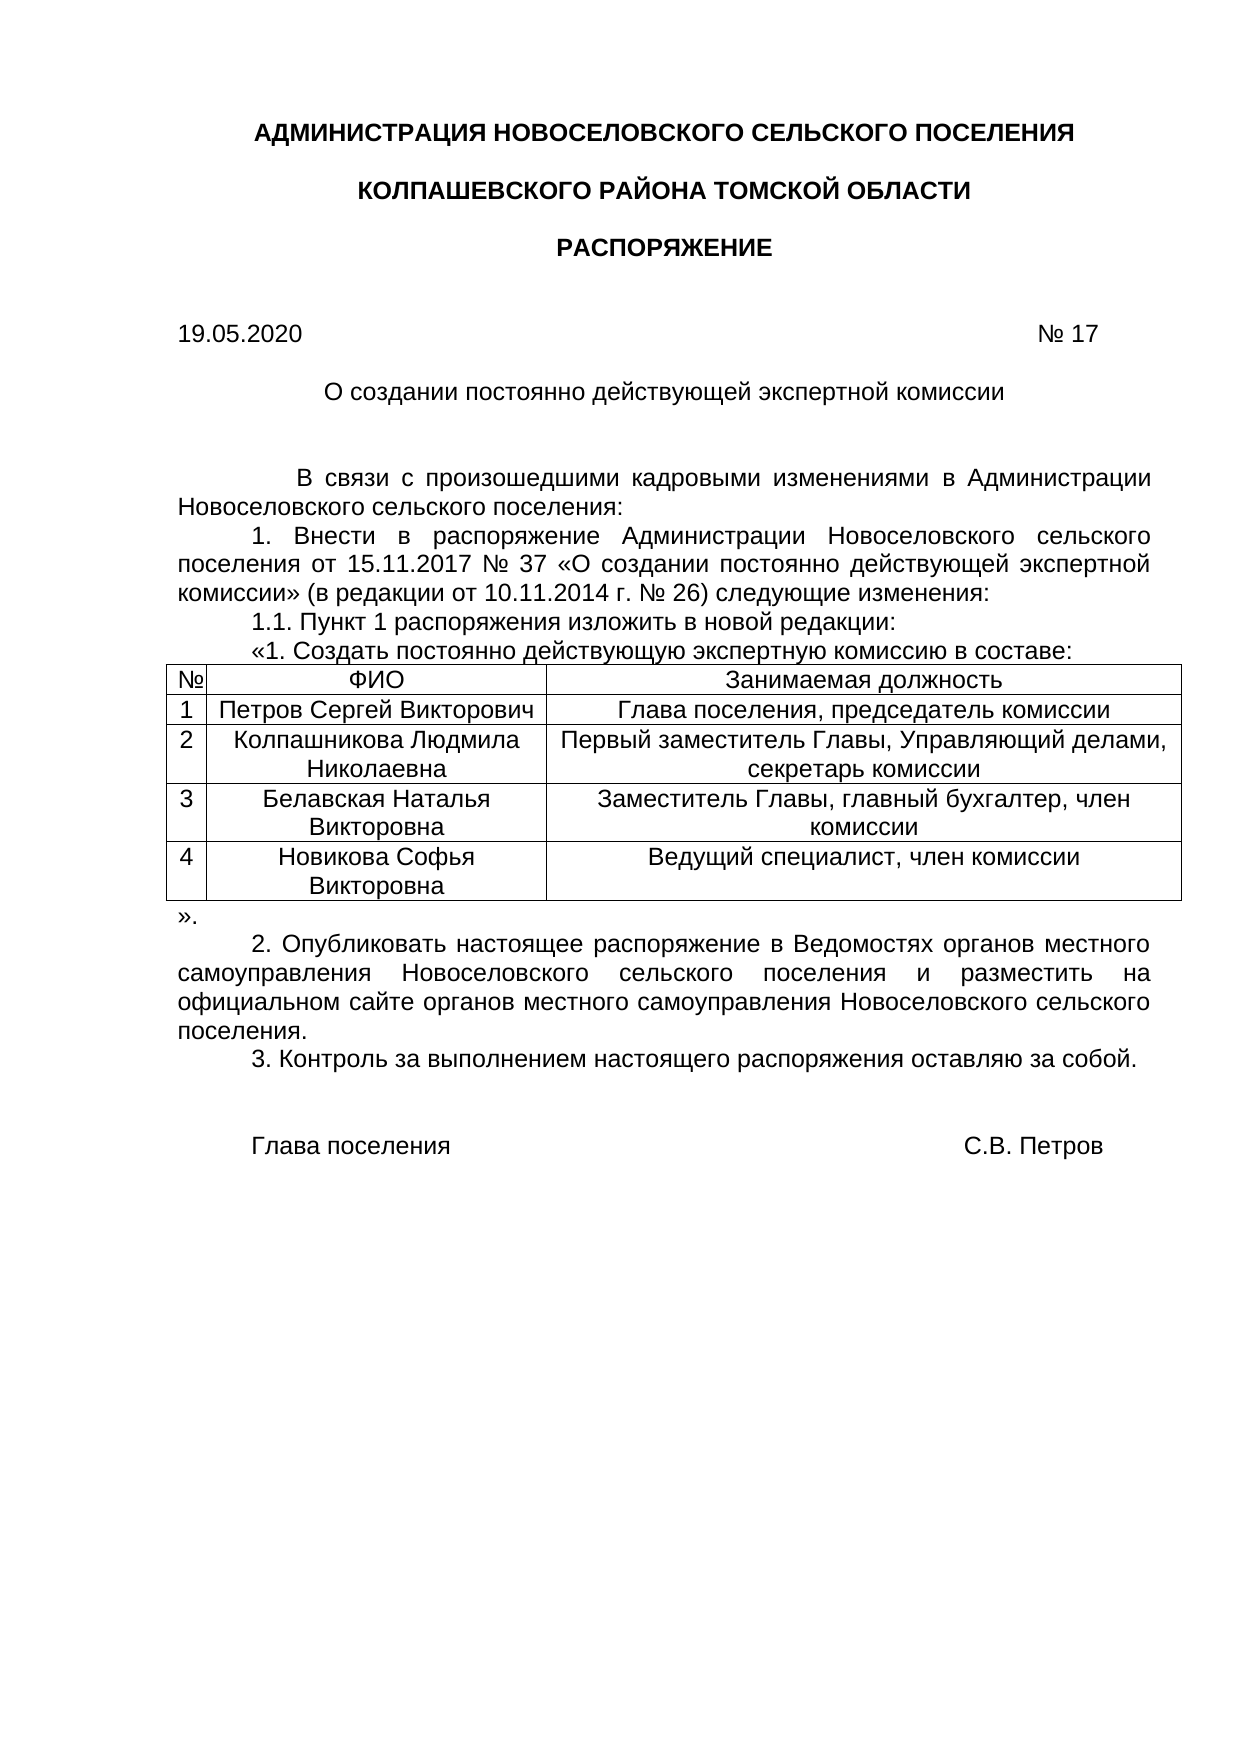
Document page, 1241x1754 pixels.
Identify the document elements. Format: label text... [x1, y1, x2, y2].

text АДМИНИСТРАЦИЯ НОВОСЕЛОВСКОГО СЕЛЬСКОГО ПОСЕЛЕНИЯ [177, 118, 1152, 147]
text «1. Создать постоянно действующую экспертную комиссию в составе: [177, 636, 1152, 664]
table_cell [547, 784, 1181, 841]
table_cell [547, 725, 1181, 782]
text 1. Внести в распоряжение Администрации Новоселовского сельского поселения от 15.11.2017 № 37 «О создании постоянно действующей экспертной комиссии» (в редакции от 10.11.2014 г. № 26) следующие изменения: [177, 521, 1152, 607]
text РАСПОРЯЖЕНИЕ [177, 233, 1152, 262]
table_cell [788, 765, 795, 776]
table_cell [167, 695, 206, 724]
text 1.1. Пункт 1 распоряжения изложить в новой редакции: [177, 607, 1152, 636]
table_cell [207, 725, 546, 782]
text В связи с произошедшими кадровыми изменениями в Администрации Новоселовского сельского поселения: [177, 463, 1152, 521]
text О создании постоянно действующей экспертной комиссии [177, 377, 1152, 406]
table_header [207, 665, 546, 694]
text 19.05.2020 № 17 [177, 319, 1152, 348]
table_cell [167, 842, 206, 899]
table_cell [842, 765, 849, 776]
text ». [177, 901, 1152, 929]
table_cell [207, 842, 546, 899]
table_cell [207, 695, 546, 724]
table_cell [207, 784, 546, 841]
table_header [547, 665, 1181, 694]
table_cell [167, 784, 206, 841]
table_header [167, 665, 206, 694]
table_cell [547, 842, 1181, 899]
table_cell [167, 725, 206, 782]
text Глава поселения С.В. Петров [177, 1131, 1152, 1160]
text 2. Опубликовать настоящее распоряжение в Ведомостях органов местного самоуправления Новоселовского сельского поселения и разместить на официальном сайте органов местного самоуправления Новоселовского сельского поселения. [177, 929, 1152, 1044]
text КОЛПАШЕВСКОГО РАЙОНА ТОМСКОЙ ОБЛАСТИ [177, 147, 1152, 204]
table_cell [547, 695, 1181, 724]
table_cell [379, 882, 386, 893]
text 3. Контроль за выполнением настоящего распоряжения оставляю за собой. [177, 1044, 1152, 1073]
